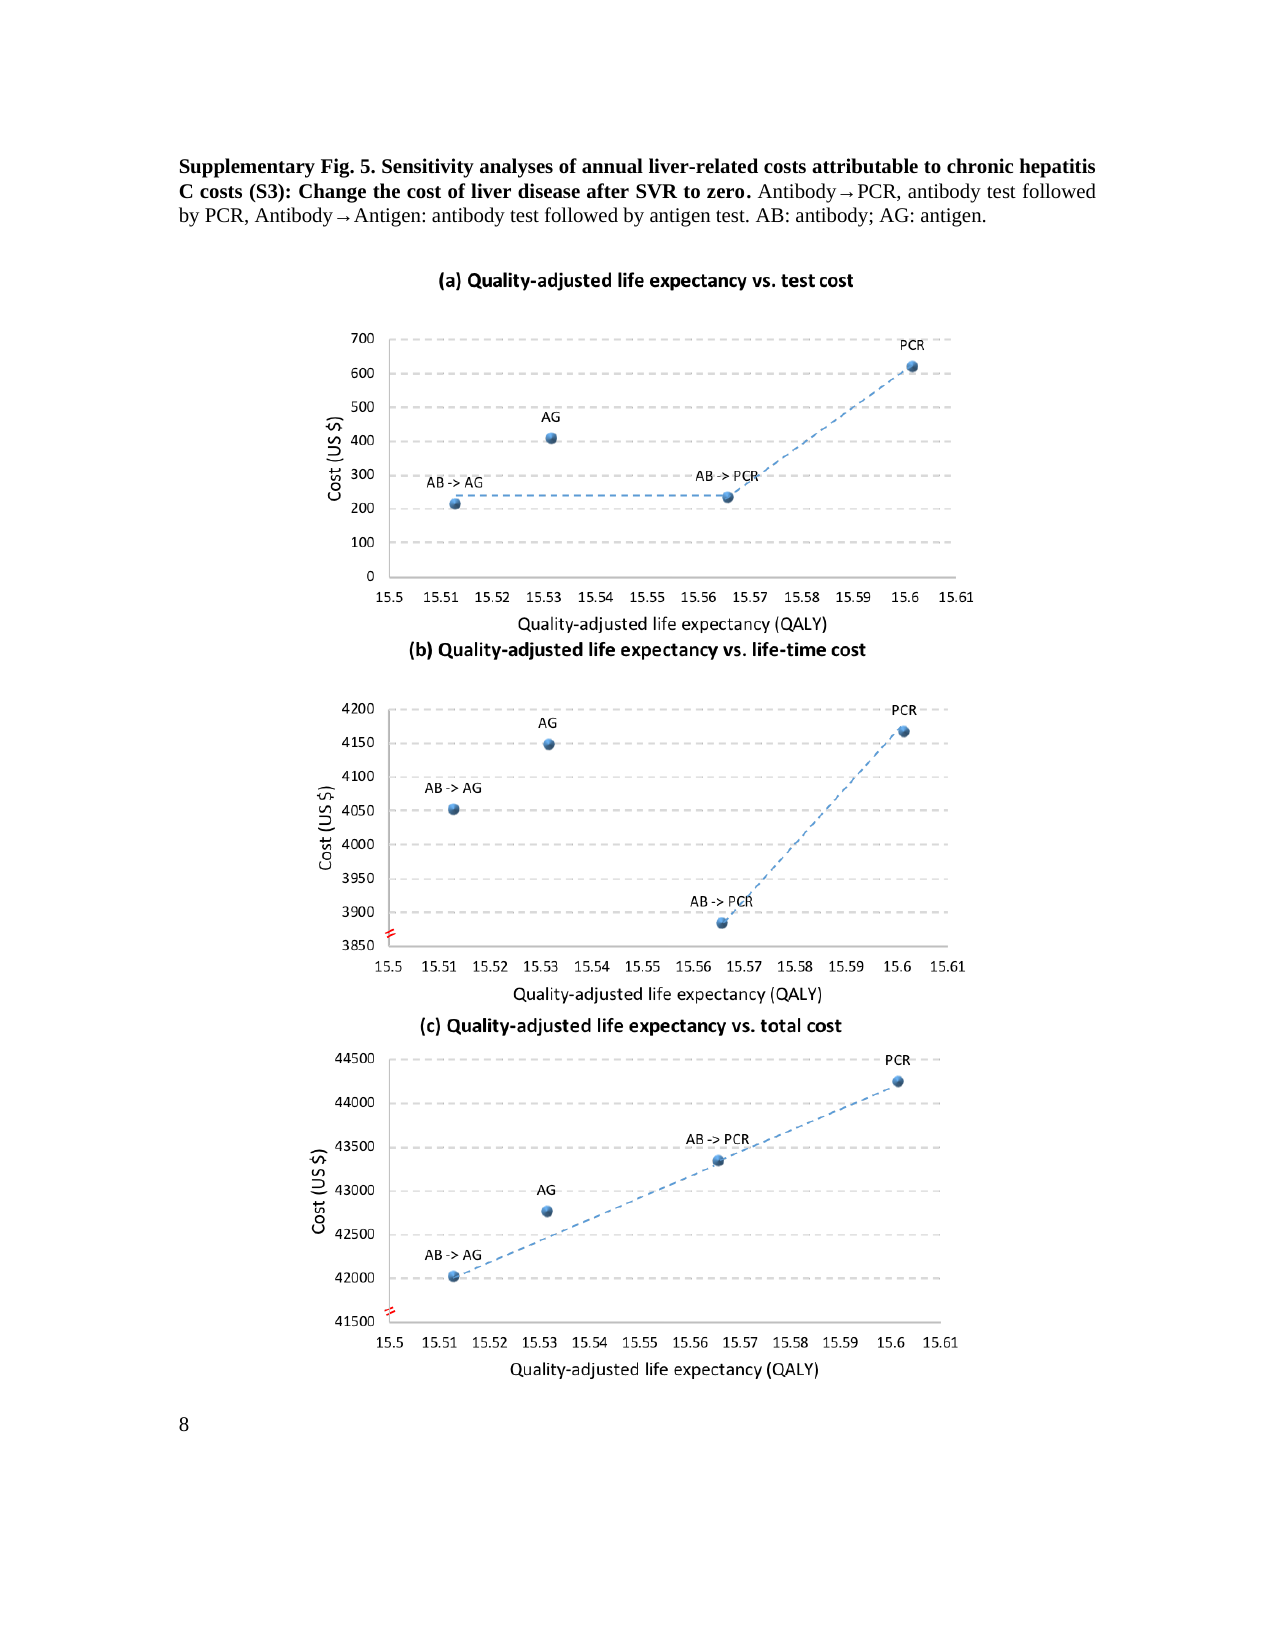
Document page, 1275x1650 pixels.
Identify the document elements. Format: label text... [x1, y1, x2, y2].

text Supplementary Fig. 5. Sensitivity analyses of annual liver-related costs attributable to chronic hepatitis C costs (S3): Change the cost of liver disease after SVR to zero. Antibody→PCR, antibody test followed by PCR, Antibody→Antigen: antibody test followed by antigen test. AB: antibody; AG: antigen. [178, 154, 1096, 227]
picture [282, 251, 993, 1401]
